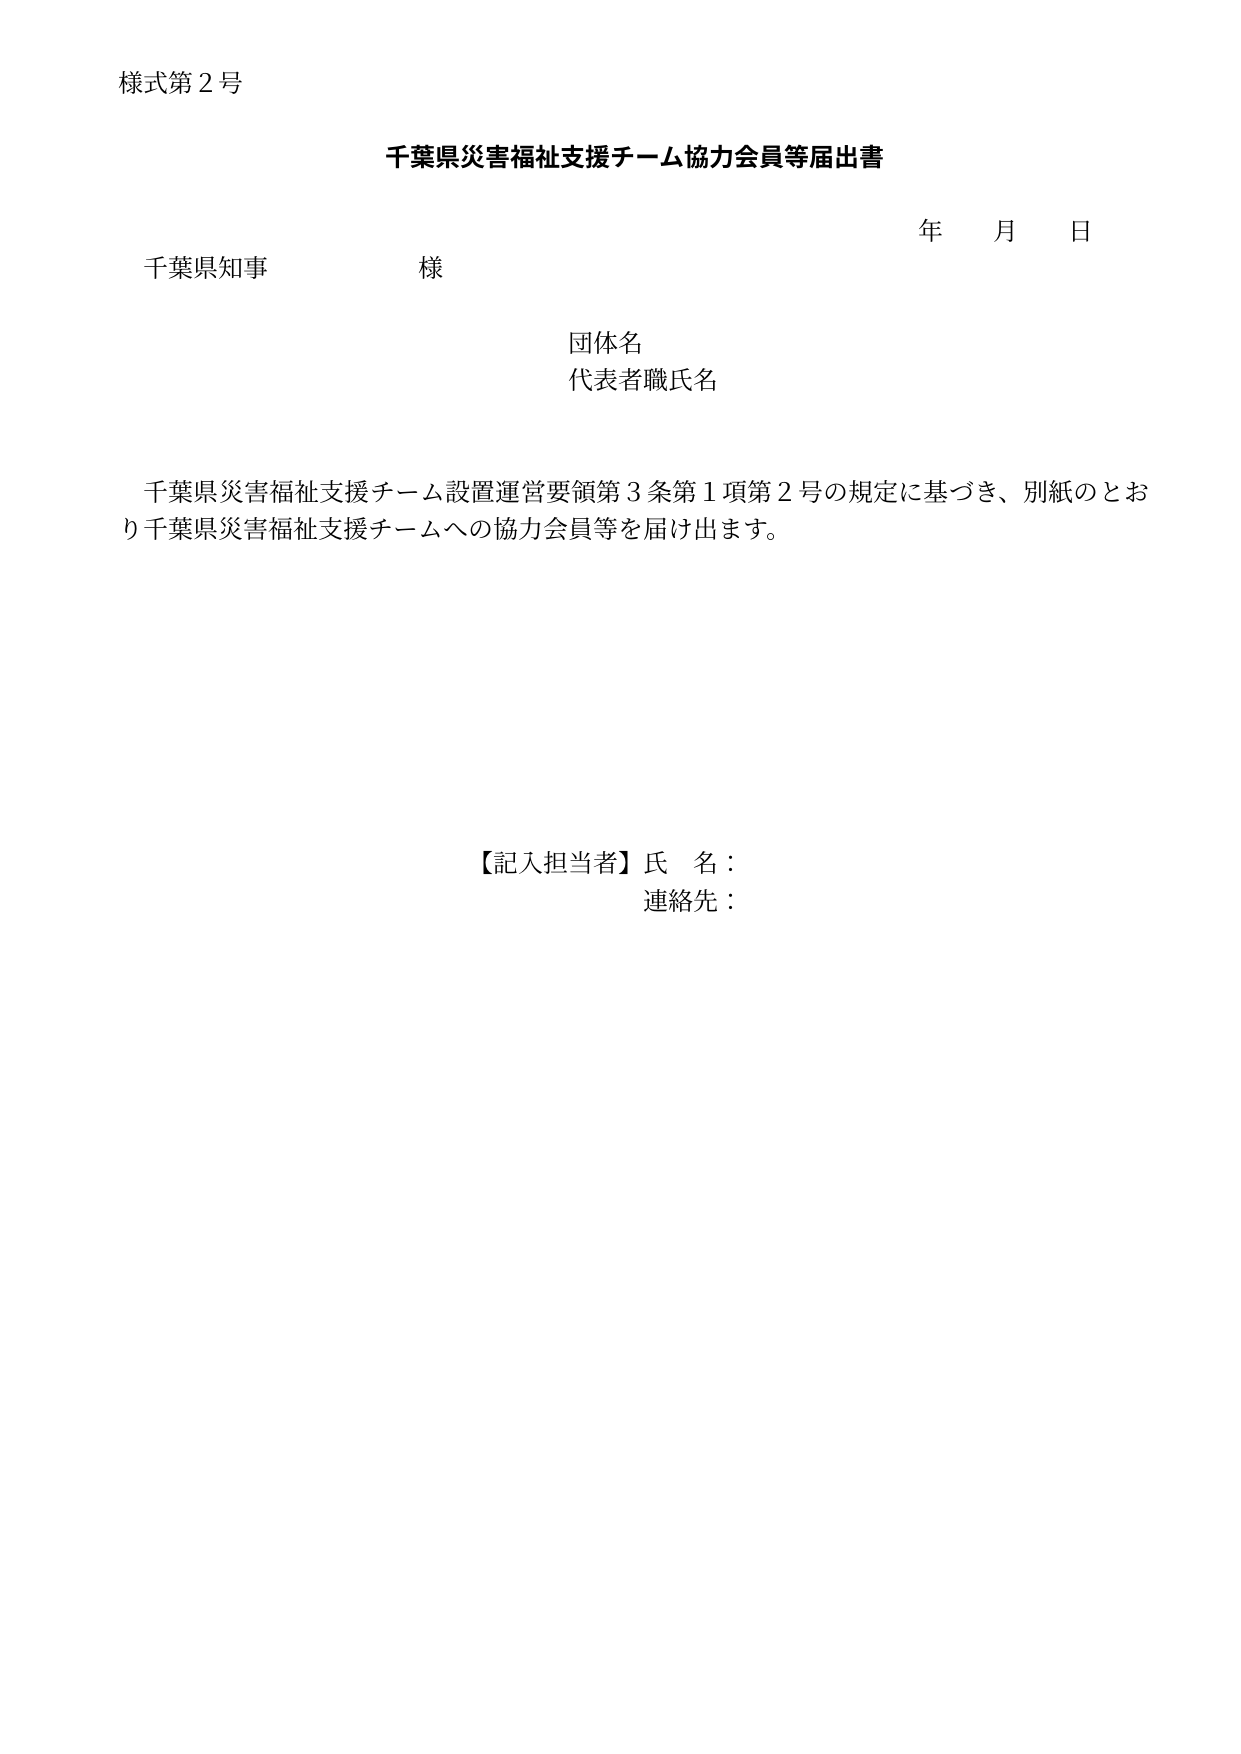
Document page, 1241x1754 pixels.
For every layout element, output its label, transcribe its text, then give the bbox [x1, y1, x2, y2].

text 【記入担当者】氏 名： [118, 843, 1152, 881]
text 千葉県災害福祉支援チーム設置運営要領第３条第１項第２号の規定に基づき、別紙のとおり千葉県災害福祉支援チームへの協力会員等を届け出ます。 [118, 472, 1152, 546]
text 団体名 [118, 323, 1152, 360]
text 千葉県災害福祉支援チーム協力会員等届出書 [118, 137, 1152, 174]
text 千葉県知事 様 [118, 248, 1152, 286]
text 年 月 日 [118, 211, 1152, 248]
text 連絡先： [118, 881, 1152, 918]
text 代表者職氏名 [118, 360, 1152, 397]
text 様式第２号 [118, 63, 1152, 100]
